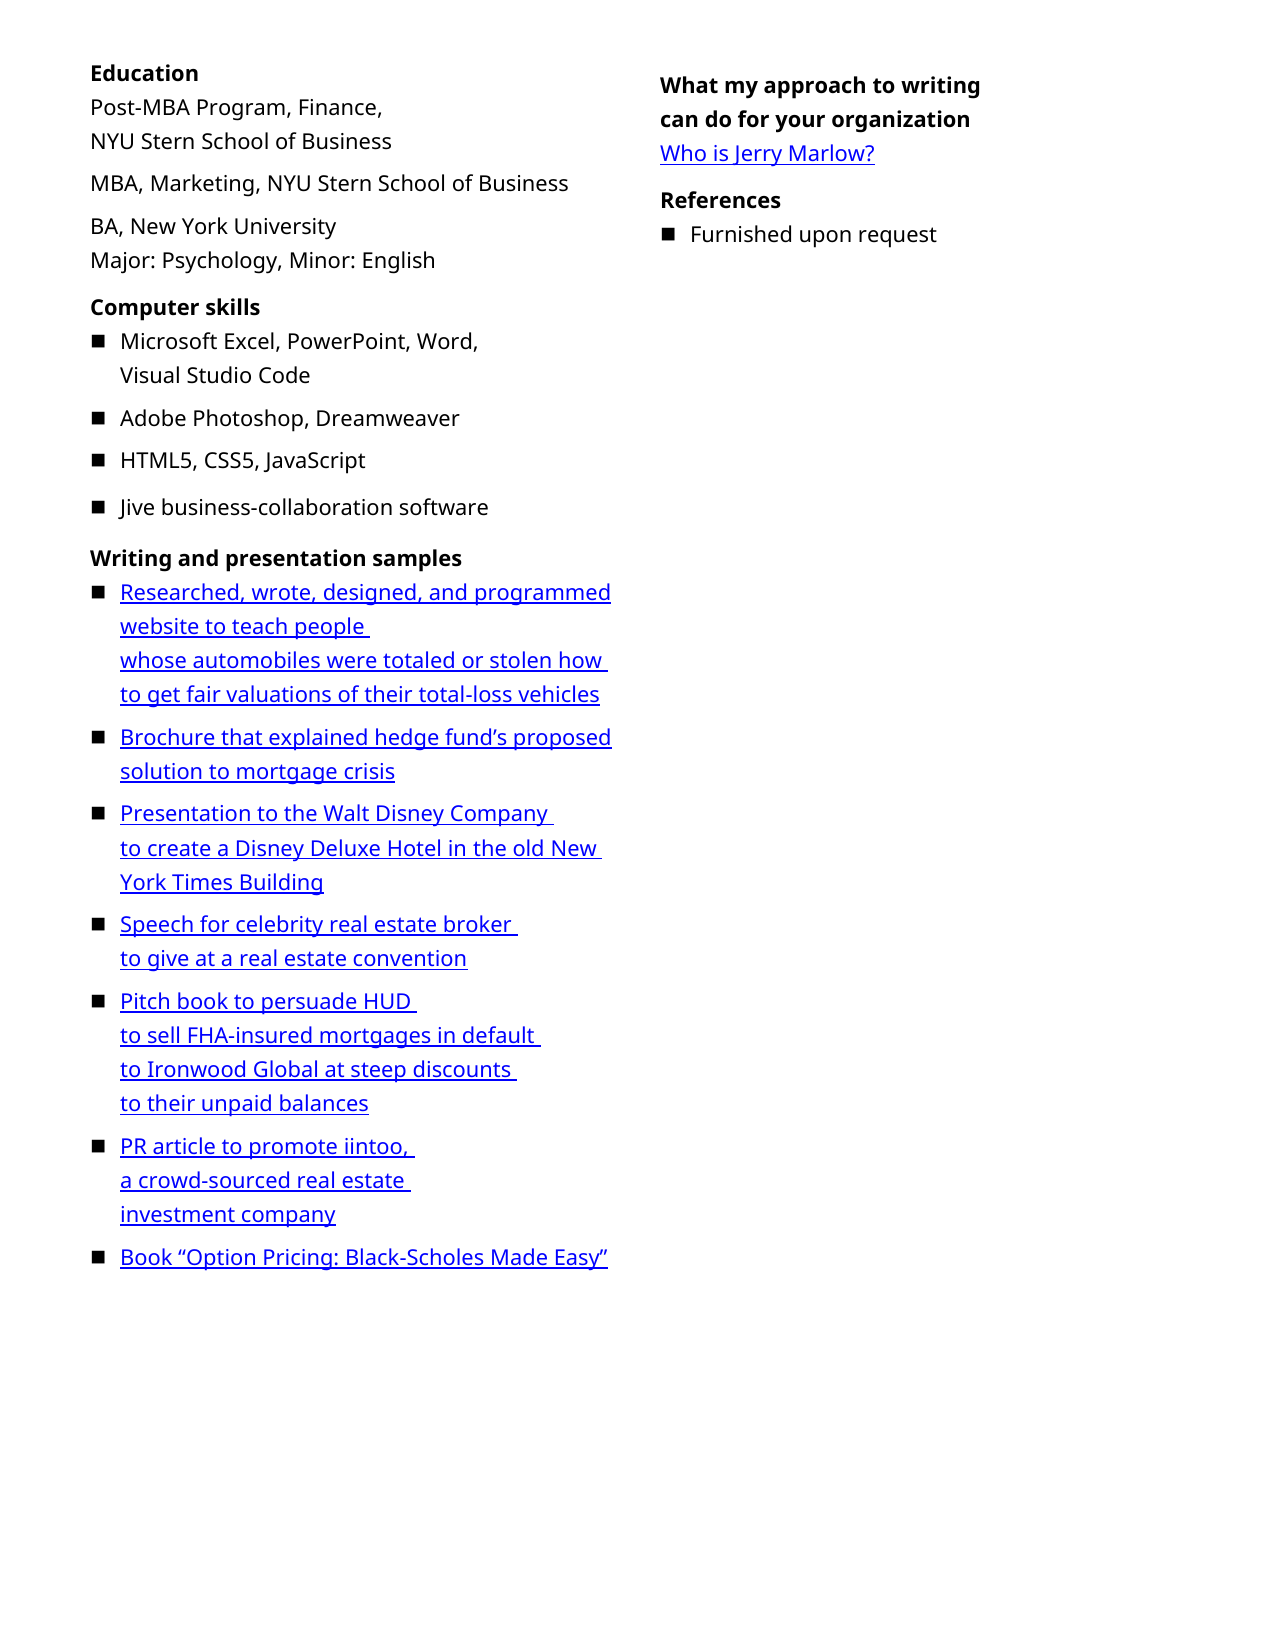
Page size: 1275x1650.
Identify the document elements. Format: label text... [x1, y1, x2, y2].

list Speech for celebrity real estate broker to give at a real estate convention [90, 909, 615, 973]
subtitle Education [90, 57, 615, 87]
subtitle References [660, 185, 1185, 215]
list Adobe Photoshop, Dreamweaver [90, 402, 615, 432]
text Who is Jerry Marlow? [660, 138, 1185, 168]
list Furnished upon request [660, 219, 1185, 249]
list Presentation to the Walt Disney Company to create a Disney Deluxe Hotel in the old New York Times Building [90, 798, 615, 896]
list Pitch book to persuade HUD to sell FHA-insured mortgages in default to Ironwood Global at steep discounts to their unpaid balances [90, 986, 615, 1118]
list Brochure that explained hedge fund’s proposed solution to mortgage crisis [90, 722, 615, 786]
subtitle Computer skills [90, 292, 615, 321]
subtitle What my approach to writing can do for your organization [660, 70, 1185, 134]
text MBA, Marketing, NYU Stern School of Business [90, 168, 615, 198]
list Jive business-collaboration software [90, 492, 615, 521]
list Microsoft Excel, PowerPoint, Word, Visual Studio Code [90, 326, 615, 390]
list HTML5, CSS5, JavaScript [90, 445, 615, 475]
list PR article to promote iintoo, a crowd-sourced real estate investment company [90, 1131, 615, 1229]
text Post-MBA Program, Finance, NYU Stern School of Business [90, 92, 615, 156]
subtitle Writing and presentation samples [90, 542, 615, 572]
list Book “Option Pricing: Black-Scholes Made Easy” [90, 1242, 615, 1271]
list Researched, wrote, designed, and programmed website to teach people whose automobiles were totaled or stolen how to get fair valuations of their total-loss vehicles [90, 577, 615, 709]
text BA, New York University Major: Psychology, Minor: English [90, 211, 615, 275]
